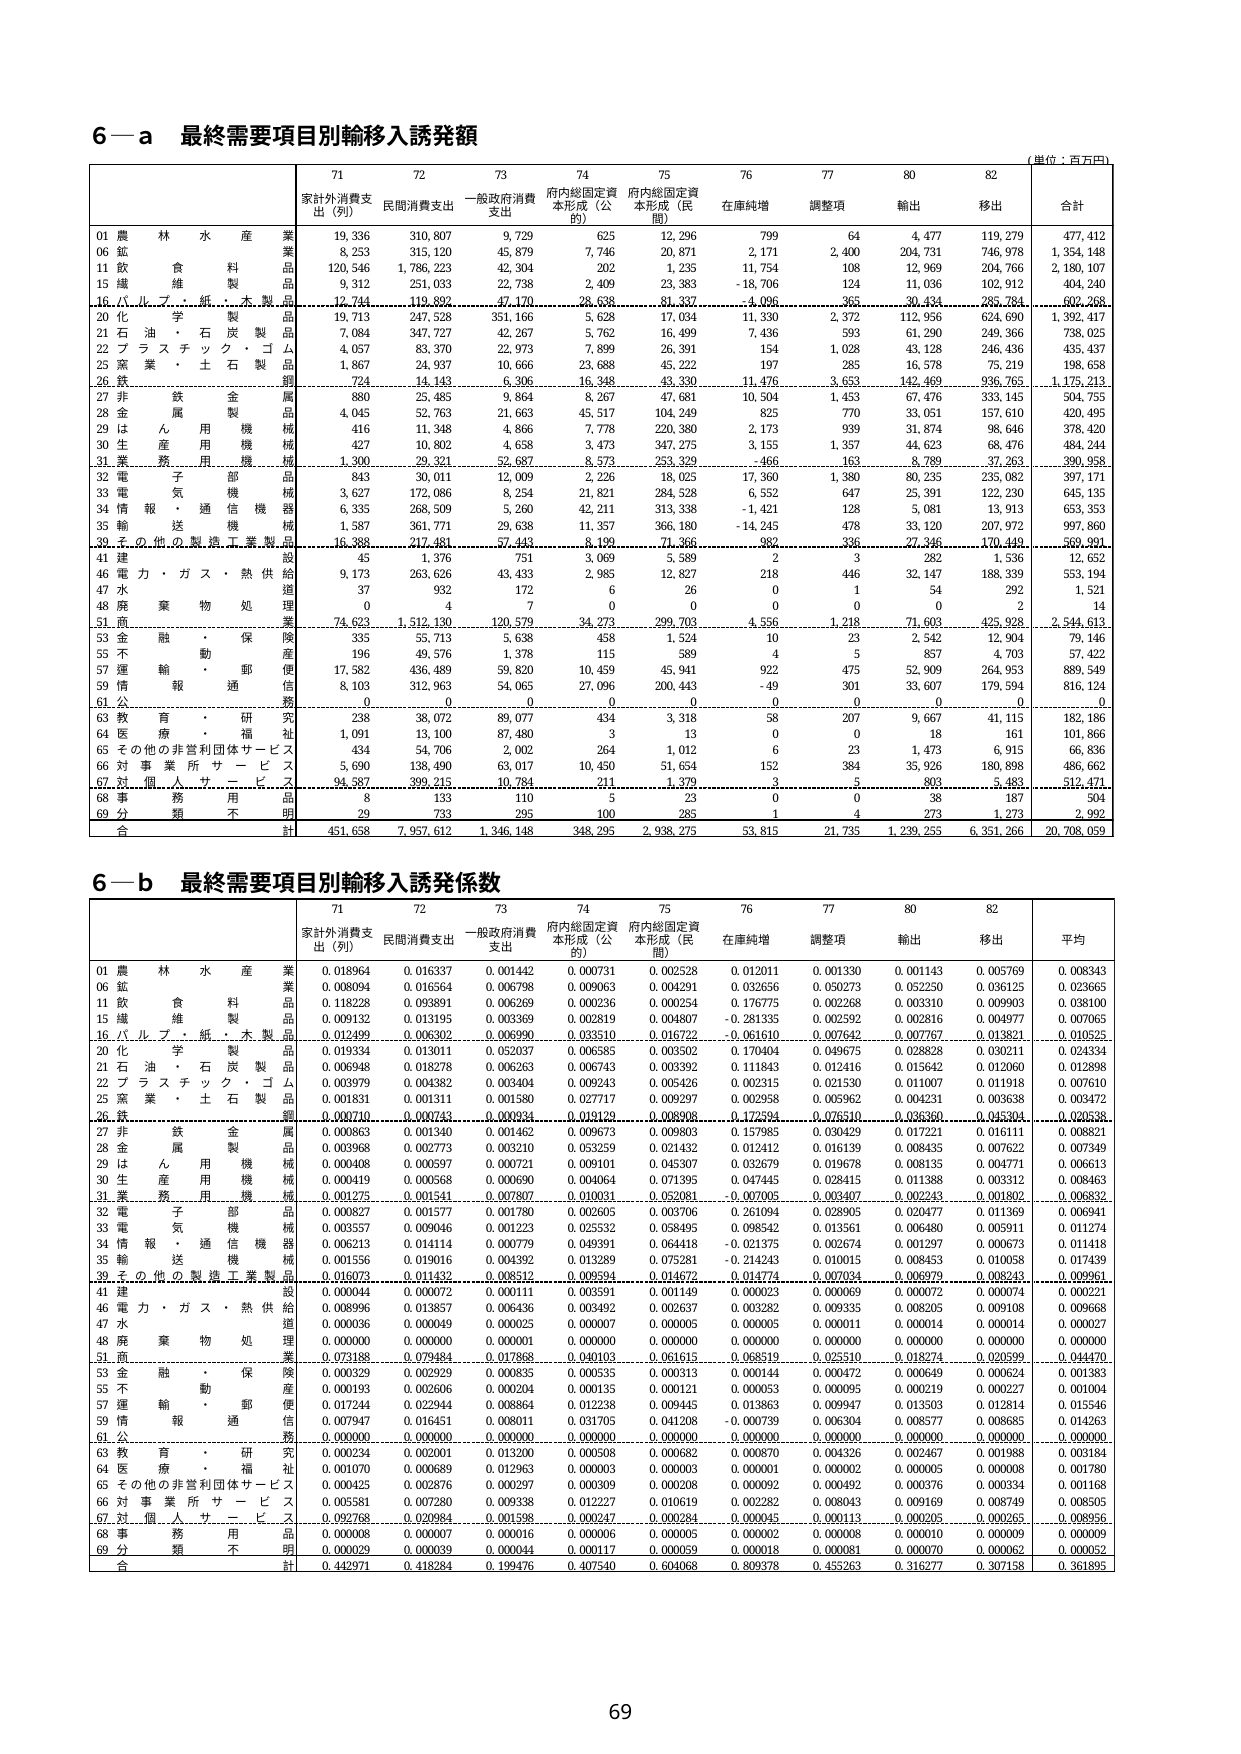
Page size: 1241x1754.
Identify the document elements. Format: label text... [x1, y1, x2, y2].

subtitle ６─ａ 最終需要項目別輸移入誘発額 [89, 118, 1152, 151]
subtitle ６─ｂ 最終需要項目別輸移入誘発係数 [89, 865, 1152, 898]
